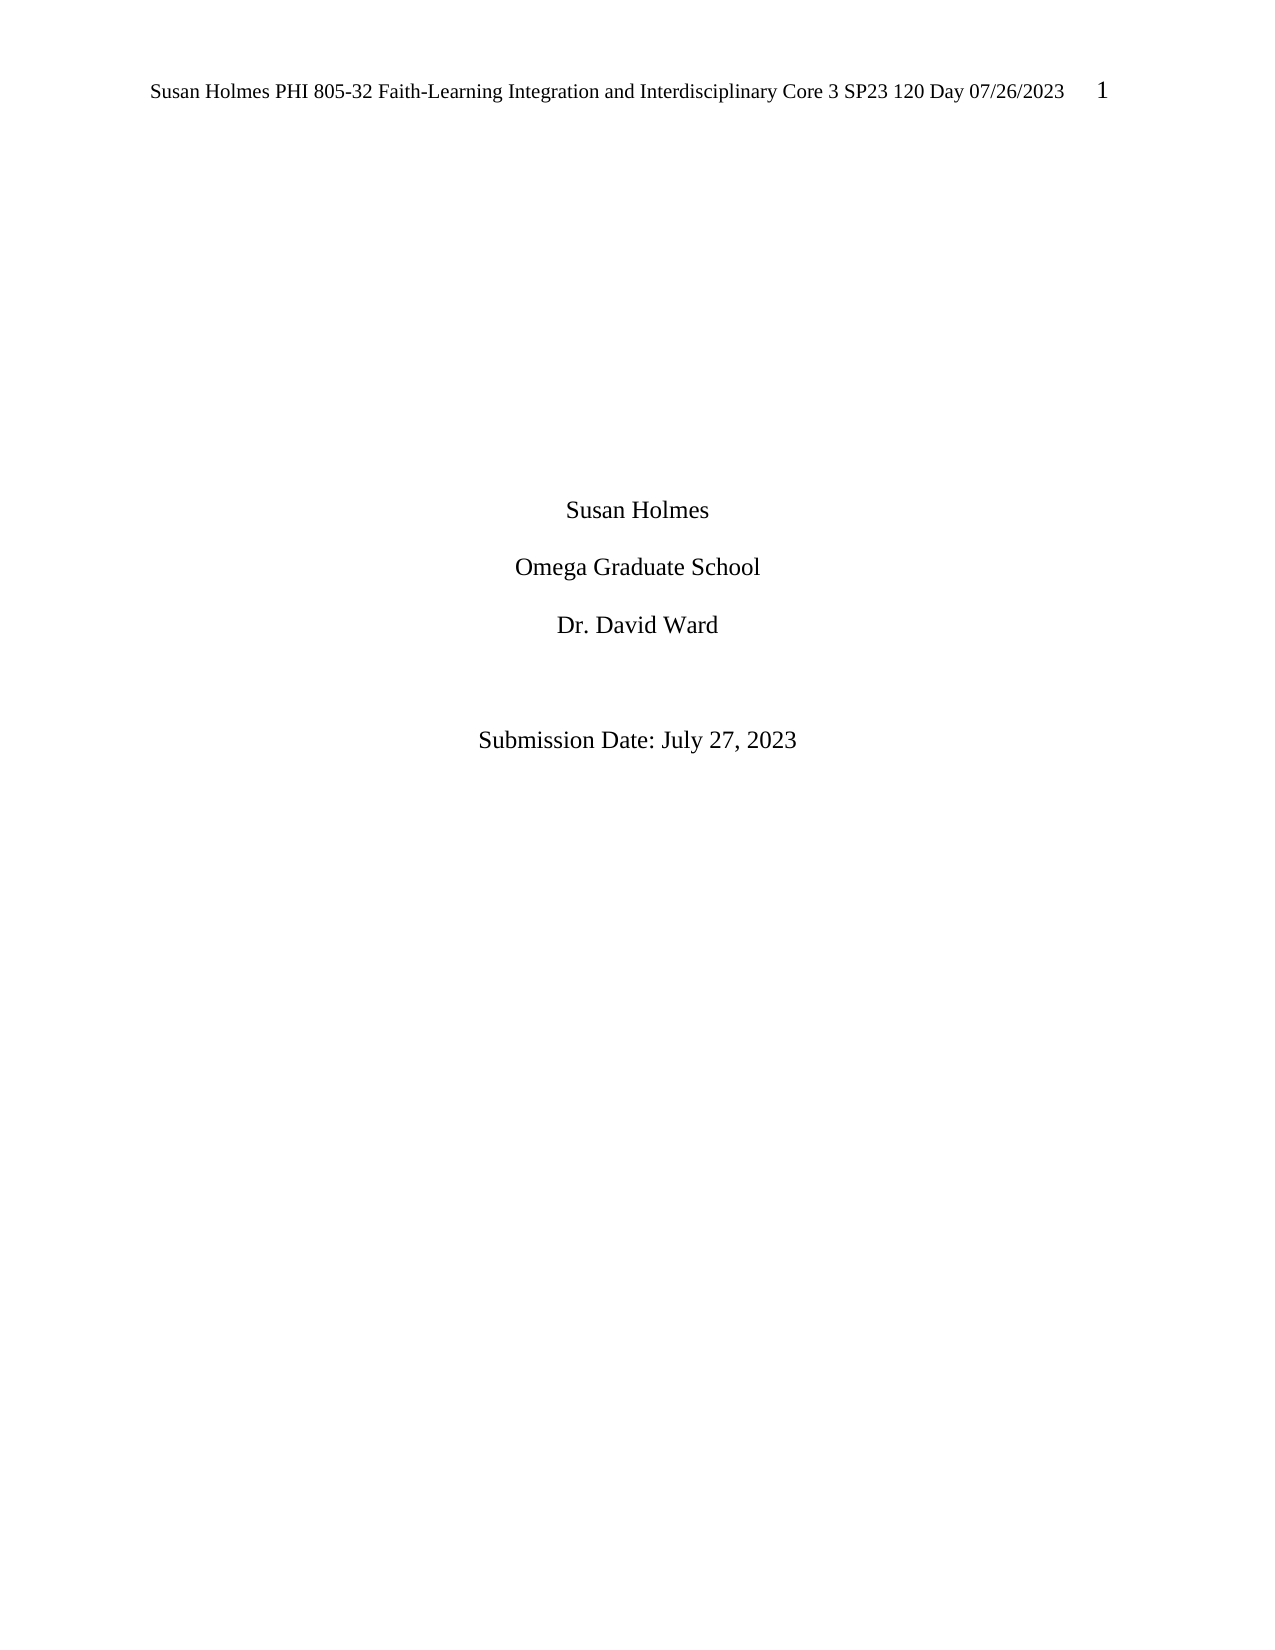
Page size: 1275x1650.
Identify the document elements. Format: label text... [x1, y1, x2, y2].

text Dr. David Ward [150, 610, 1125, 639]
text Omega Graduate School [150, 552, 1125, 581]
text Susan Holmes [150, 495, 1125, 524]
text Submission Date: July 27, 2023 [150, 725, 1125, 754]
